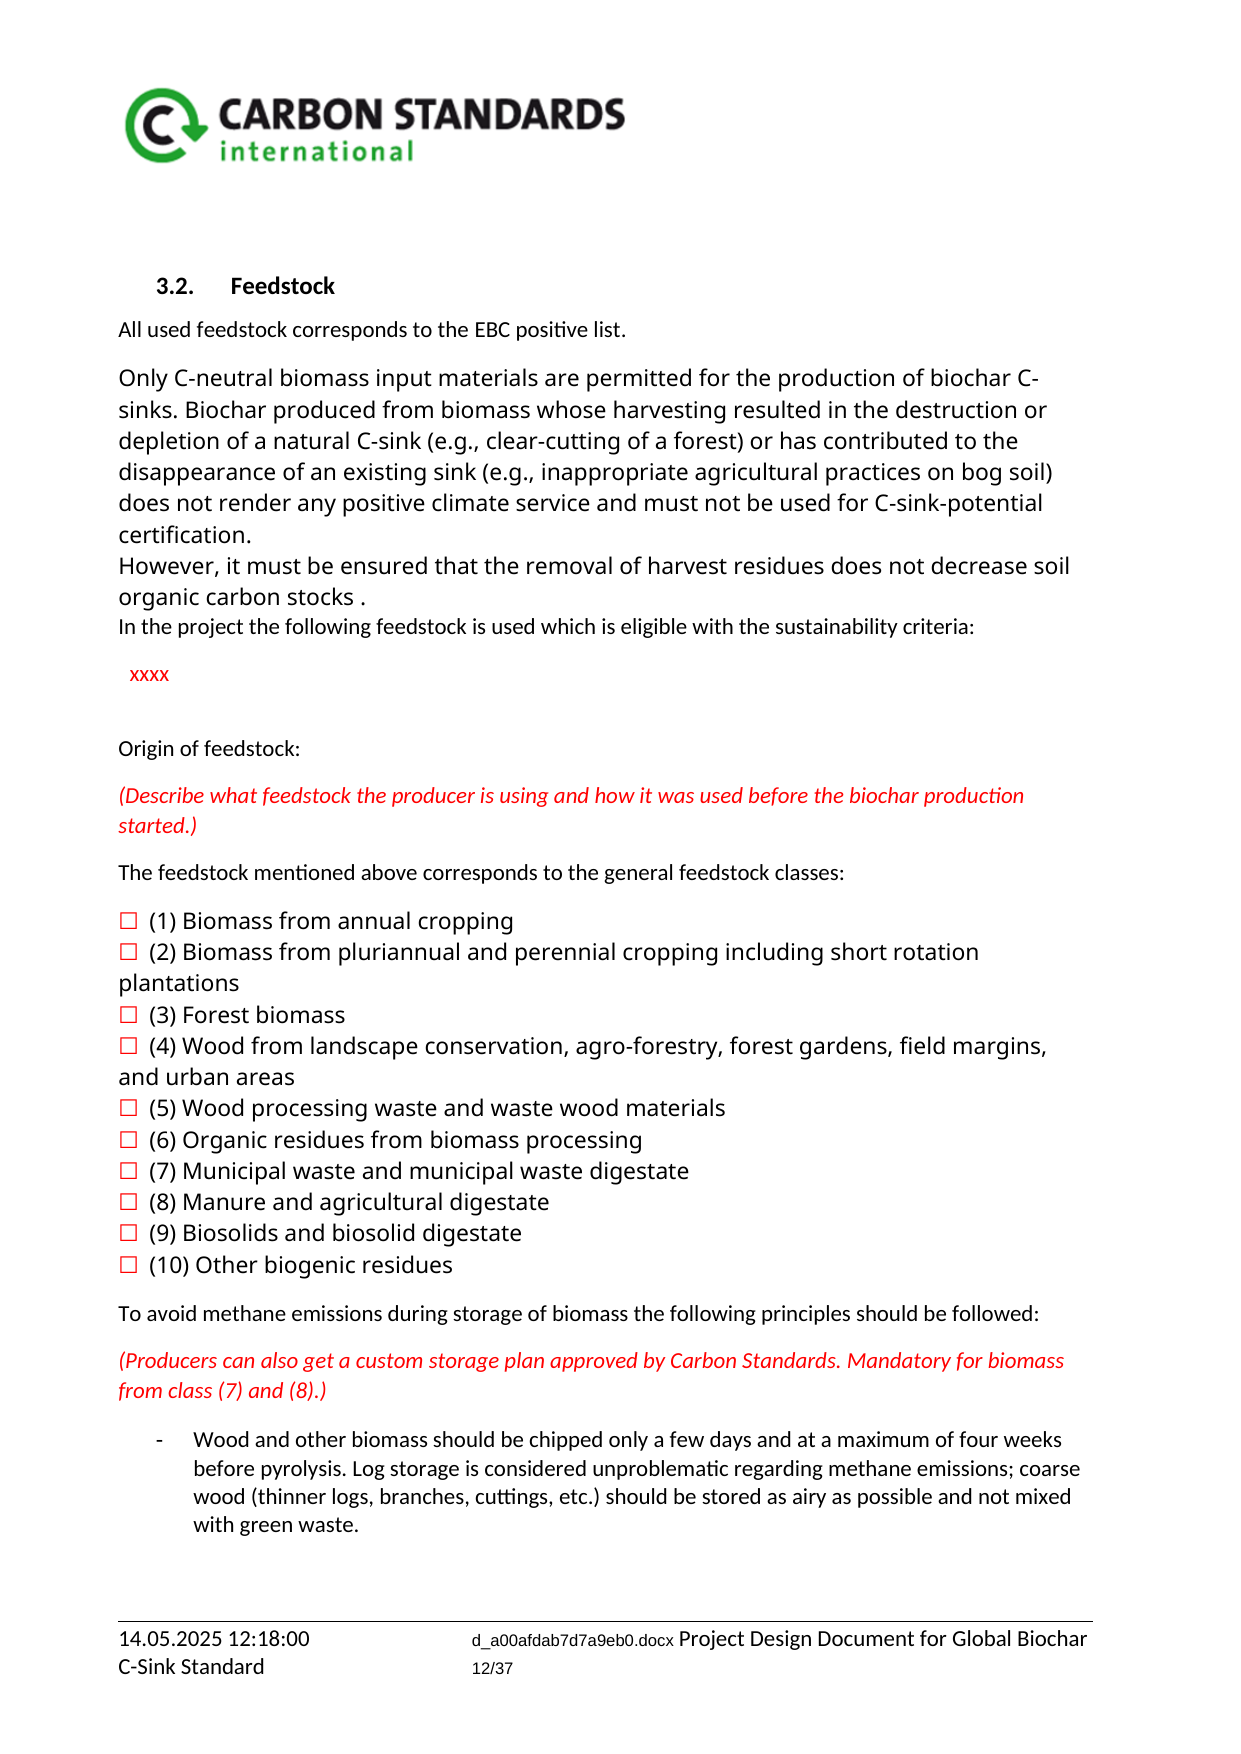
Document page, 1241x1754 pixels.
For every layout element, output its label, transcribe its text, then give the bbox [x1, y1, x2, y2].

text The feedstock mentioned above corresponds to the general feedstock classes: [118, 858, 1093, 886]
text (Producers can also get a custom storage plan approved by Carbon Standards. Mandatory for biomass from class (7) and (8).) [118, 1346, 1093, 1404]
subtitle Feedstock [156, 270, 1093, 301]
text plantations [118, 967, 1093, 999]
text All used feedstock corresponds to the EBC positive list. [118, 315, 1093, 343]
text (2) Biomass from pluriannual and perennial cropping including short rotation [118, 936, 1093, 967]
text To avoid methane emissions during storage of biomass the following principles should be followed: [118, 1299, 1093, 1327]
text In the project the following feedstock is used which is eligible with the sustainability criteria: [118, 612, 1093, 640]
text (7) Municipal waste and municipal waste digestate [118, 1155, 1093, 1186]
list Wood and other biomass should be chipped only a few days and at a maximum of four weeks before pyrolysis. Log storage is considered unproblematic regarding methane emissions; coarse wood (thinner logs, branches, cuttings, etc.) should be stored as airy as possible and not mixed with green waste. [156, 1423, 1093, 1538]
text (Describe what feedstock the producer is using and how it was used before the biochar production started.) [118, 781, 1093, 839]
text (5) Wood processing waste and waste wood materials [118, 1092, 1093, 1124]
text (6) Organic residues from biomass processing [118, 1124, 1093, 1155]
text (9) Biosolids and biosolid digestate [118, 1217, 1093, 1249]
text Origin of feedstock: [118, 734, 1093, 762]
text (10) Other biogenic residues [118, 1249, 1093, 1280]
text Only C-neutral biomass input materials are permitted for the production of biochar C-sinks. Biochar produced from biomass whose harvesting resulted in the destruction or depletion of a natural C-sink (e.g., clear-cutting of a forest) or has contributed to the disappearance of an existing sink (e.g., inappropriate agricultural practices on bog soil) does not render any positive climate service and must not be used for C-sink-potential certification. [118, 362, 1093, 550]
picture [118, 73, 636, 178]
text (8) Manure and agricultural digestate [118, 1186, 1093, 1217]
text (3) Forest biomass [118, 999, 1093, 1030]
table_header xxxx [118, 659, 1092, 687]
text and urban areas [118, 1061, 1093, 1092]
text (4) Wood from landscape conservation, agro-forestry, forest gardens, field margins, [118, 1030, 1093, 1061]
text (1) Biomass from annual cropping [118, 905, 1093, 936]
text However, it must be ensured that the removal of harvest residues does not decrease soil organic carbon stocks . [118, 550, 1093, 612]
